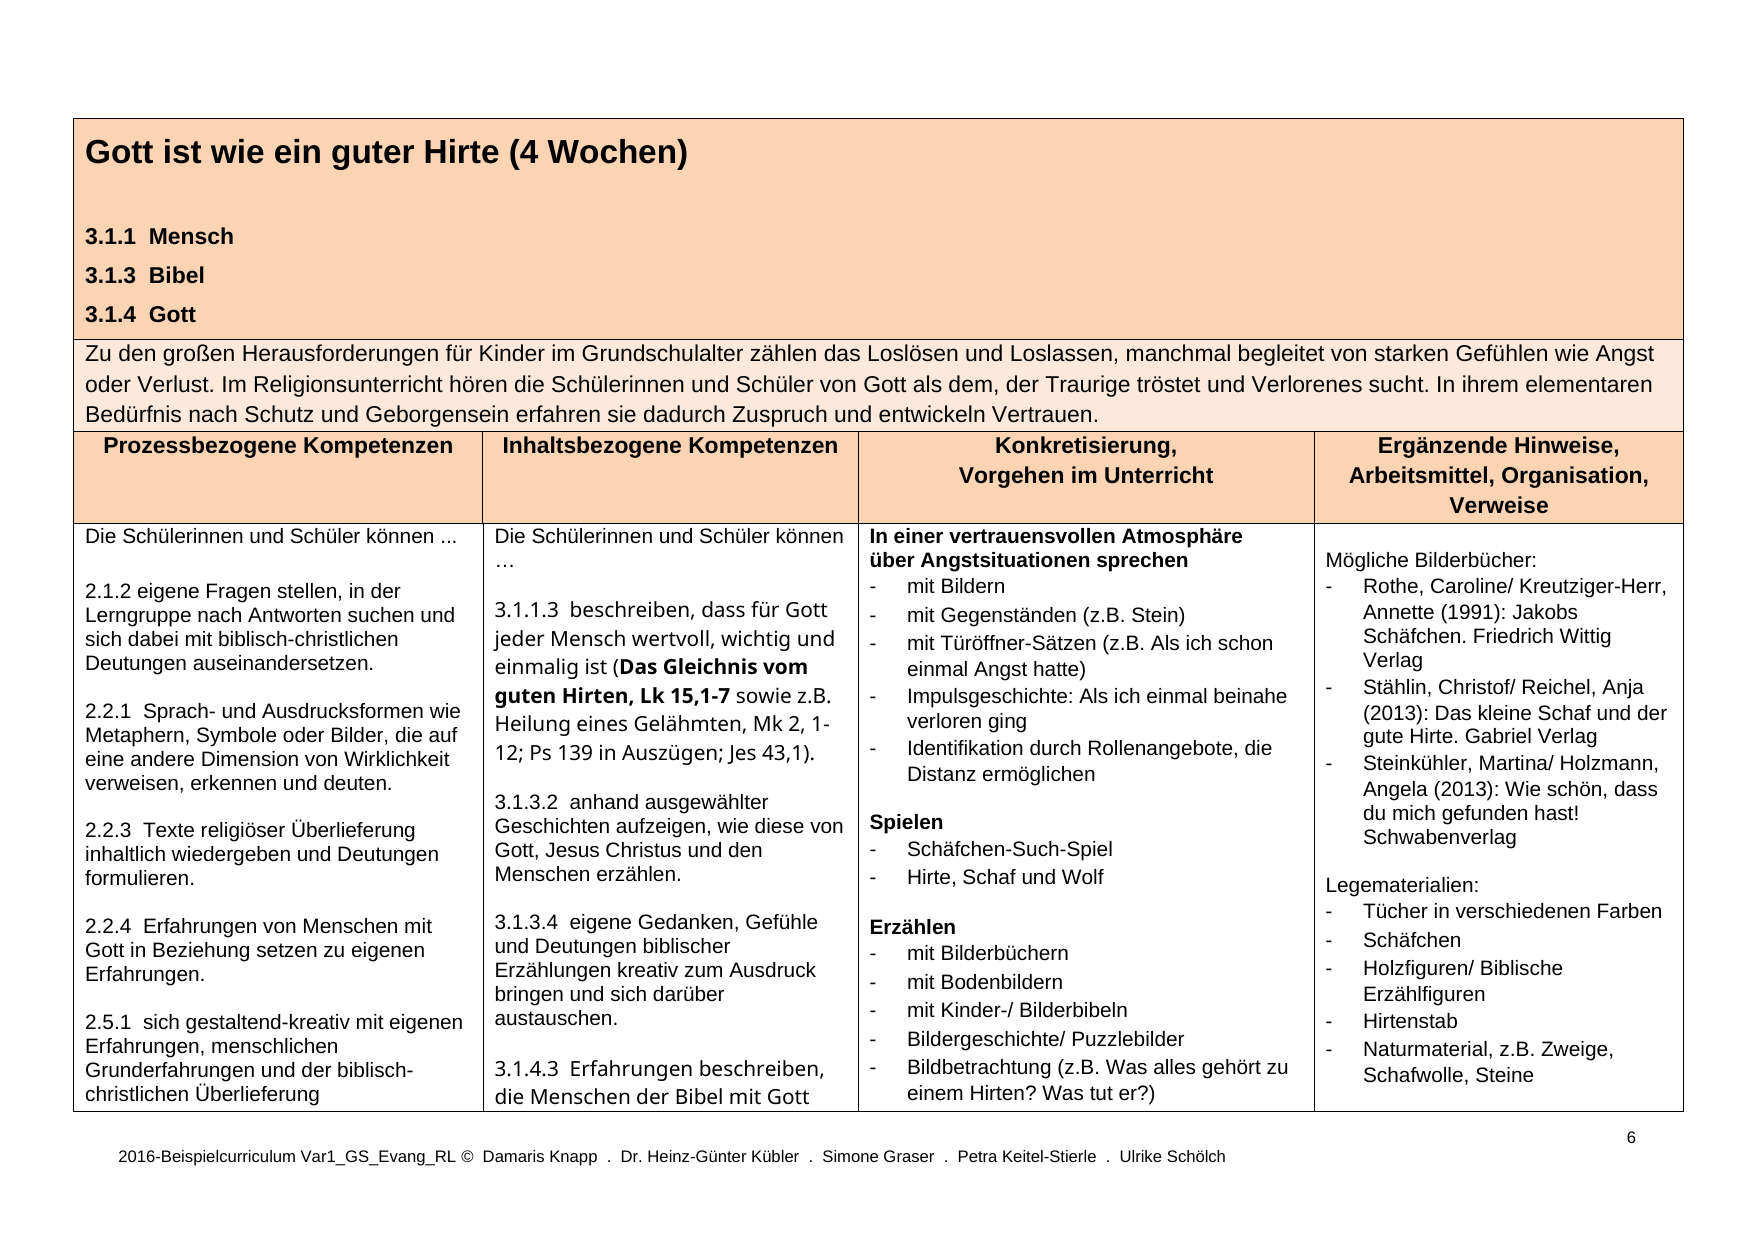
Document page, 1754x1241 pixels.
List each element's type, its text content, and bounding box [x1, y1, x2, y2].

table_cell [74, 524, 483, 1111]
table_cell Ergänzende Hinweise, Arbeitsmittel, Organisation, Verweise [1315, 432, 1683, 523]
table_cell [1315, 524, 1683, 1111]
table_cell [859, 524, 1314, 1111]
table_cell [484, 524, 858, 1111]
table_header Gott ist wie ein guter Hirte (4 Wochen) 3.1.1 Mensch 3.1.3 Bibel 3.1.4 Gott [74, 119, 1683, 339]
table_cell Zu den großen Herausforderungen für Kinder im Grundschulalter zählen das Loslösen und Loslassen, manchmal begleitet von starken Gefühlen wie Angst oder Verlust. Im Religionsunterricht hören die Schülerinnen und Schüler von Gott als dem, der Traurige tröstet und Verlorenes sucht. In ihrem elementaren Bedürfnis nach Schutz und Geborgensein erfahren sie dadurch Zuspruch und entwickeln Vertrauen. [74, 340, 1683, 431]
table_cell Inhaltsbezogene Kompetenzen [483, 432, 858, 523]
table_cell Konkretisierung, Vorgehen im Unterricht [859, 432, 1314, 523]
table_cell Prozessbezogene Kompetenzen [74, 432, 482, 523]
